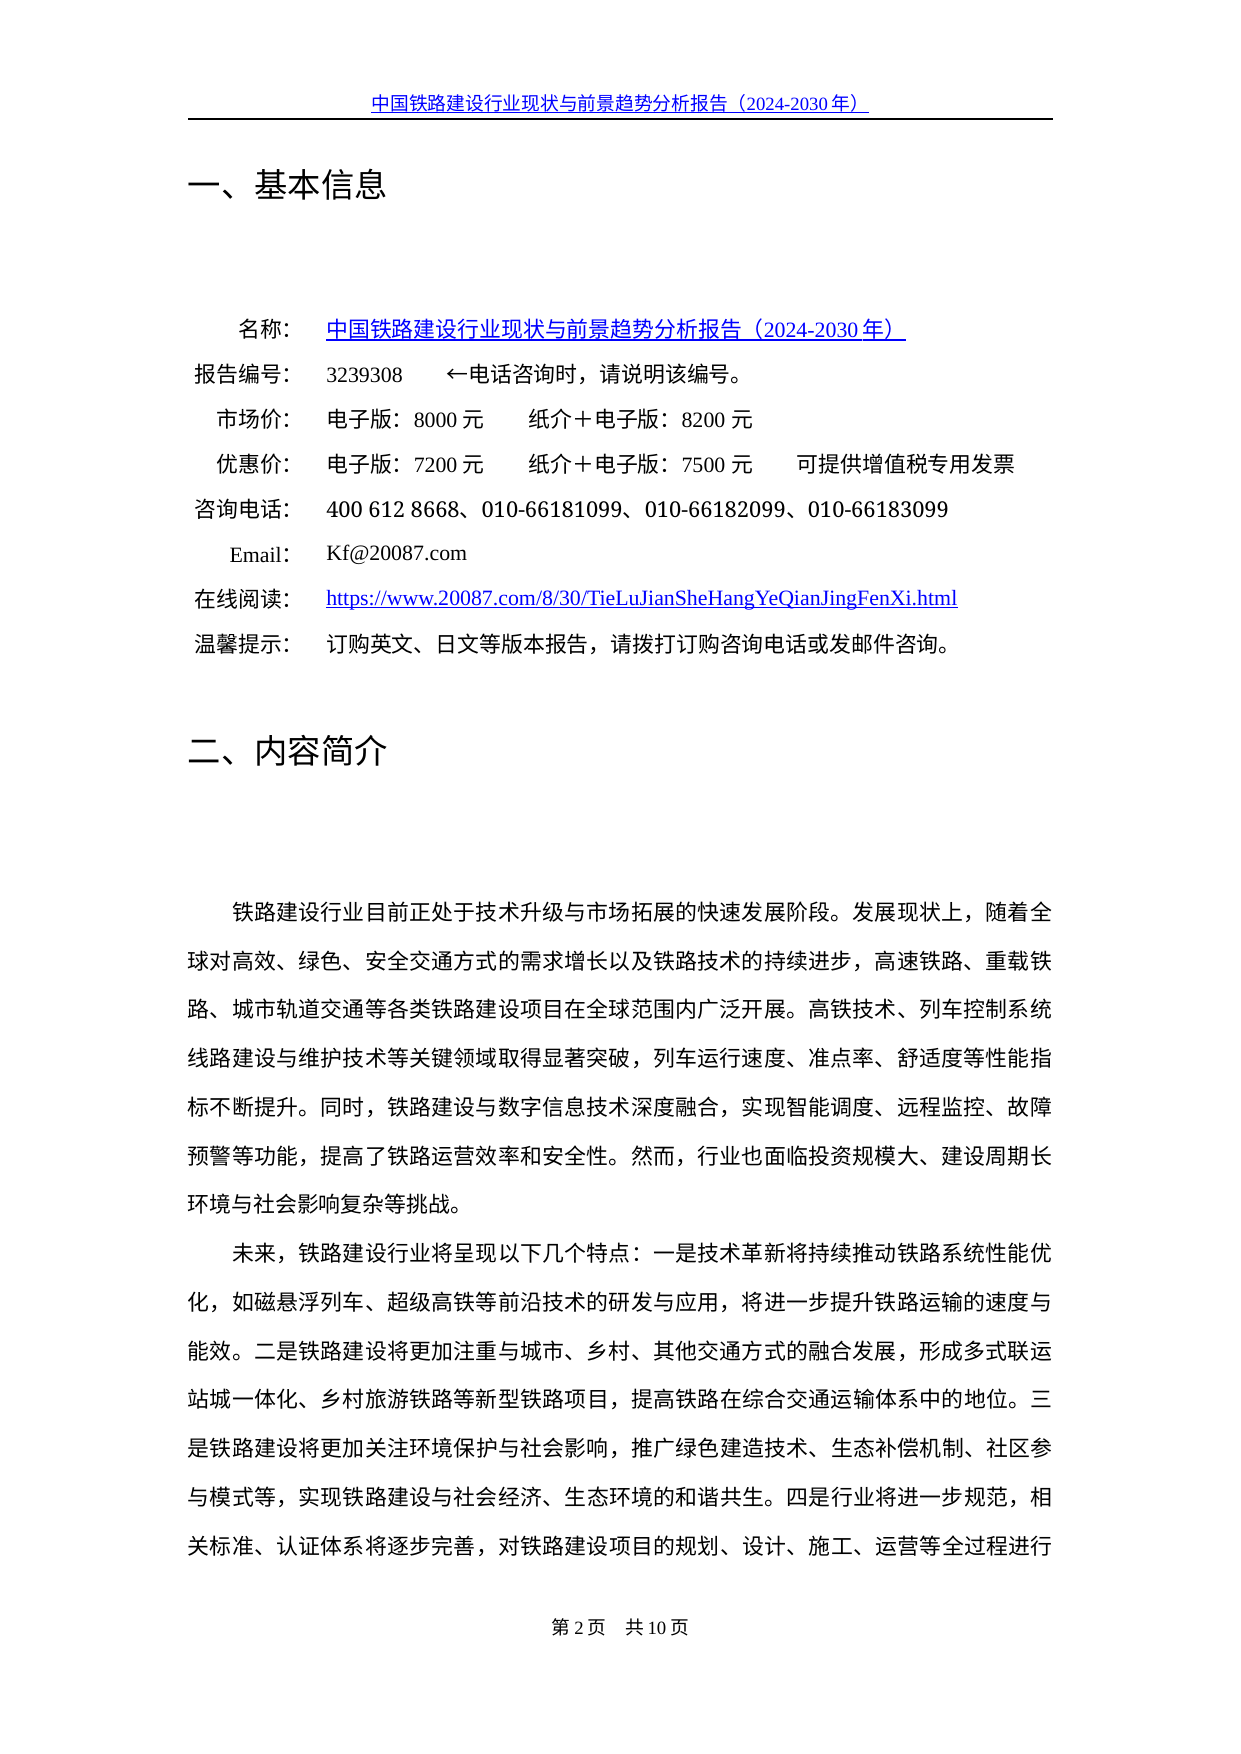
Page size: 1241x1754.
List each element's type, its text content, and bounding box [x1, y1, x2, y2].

table_cell Kf@20087.com [315, 537, 1073, 582]
table_cell 在线阅读： [167, 582, 315, 627]
table_cell Email： [167, 537, 315, 582]
table_cell 报告编号： [167, 357, 315, 402]
title 二、内容简介 [187, 717, 1053, 782]
table_cell 市场价： [167, 402, 315, 447]
table_cell [315, 582, 1073, 627]
table_cell 优惠价： [167, 447, 315, 492]
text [187, 894, 1053, 1561]
table_cell 电子版：7200 元 纸介＋电子版：7500 元 可提供增值税专用发票 [315, 447, 1073, 492]
table_cell 400 612 8668、010-66181099、010-66182099、010-66183099 [315, 492, 1073, 537]
table_cell 电子版：8000 元 纸介＋电子版：8200 元 [315, 402, 1073, 447]
table_header 名称： [167, 312, 315, 357]
table_cell 咨询电话： [167, 492, 315, 537]
table_cell 订购英文、日文等版本报告，请拨打订购咨询电话或发邮件咨询。 [315, 627, 1073, 672]
table_header 中国铁路建设行业现状与前景趋势分析报告（2024-2030年） [315, 312, 1073, 357]
title 一、基本信息 [187, 150, 1053, 215]
table_cell 温馨提示： [167, 627, 315, 672]
table_cell 3239308 ←电话咨询时，请说明该编号。 [315, 357, 1073, 402]
